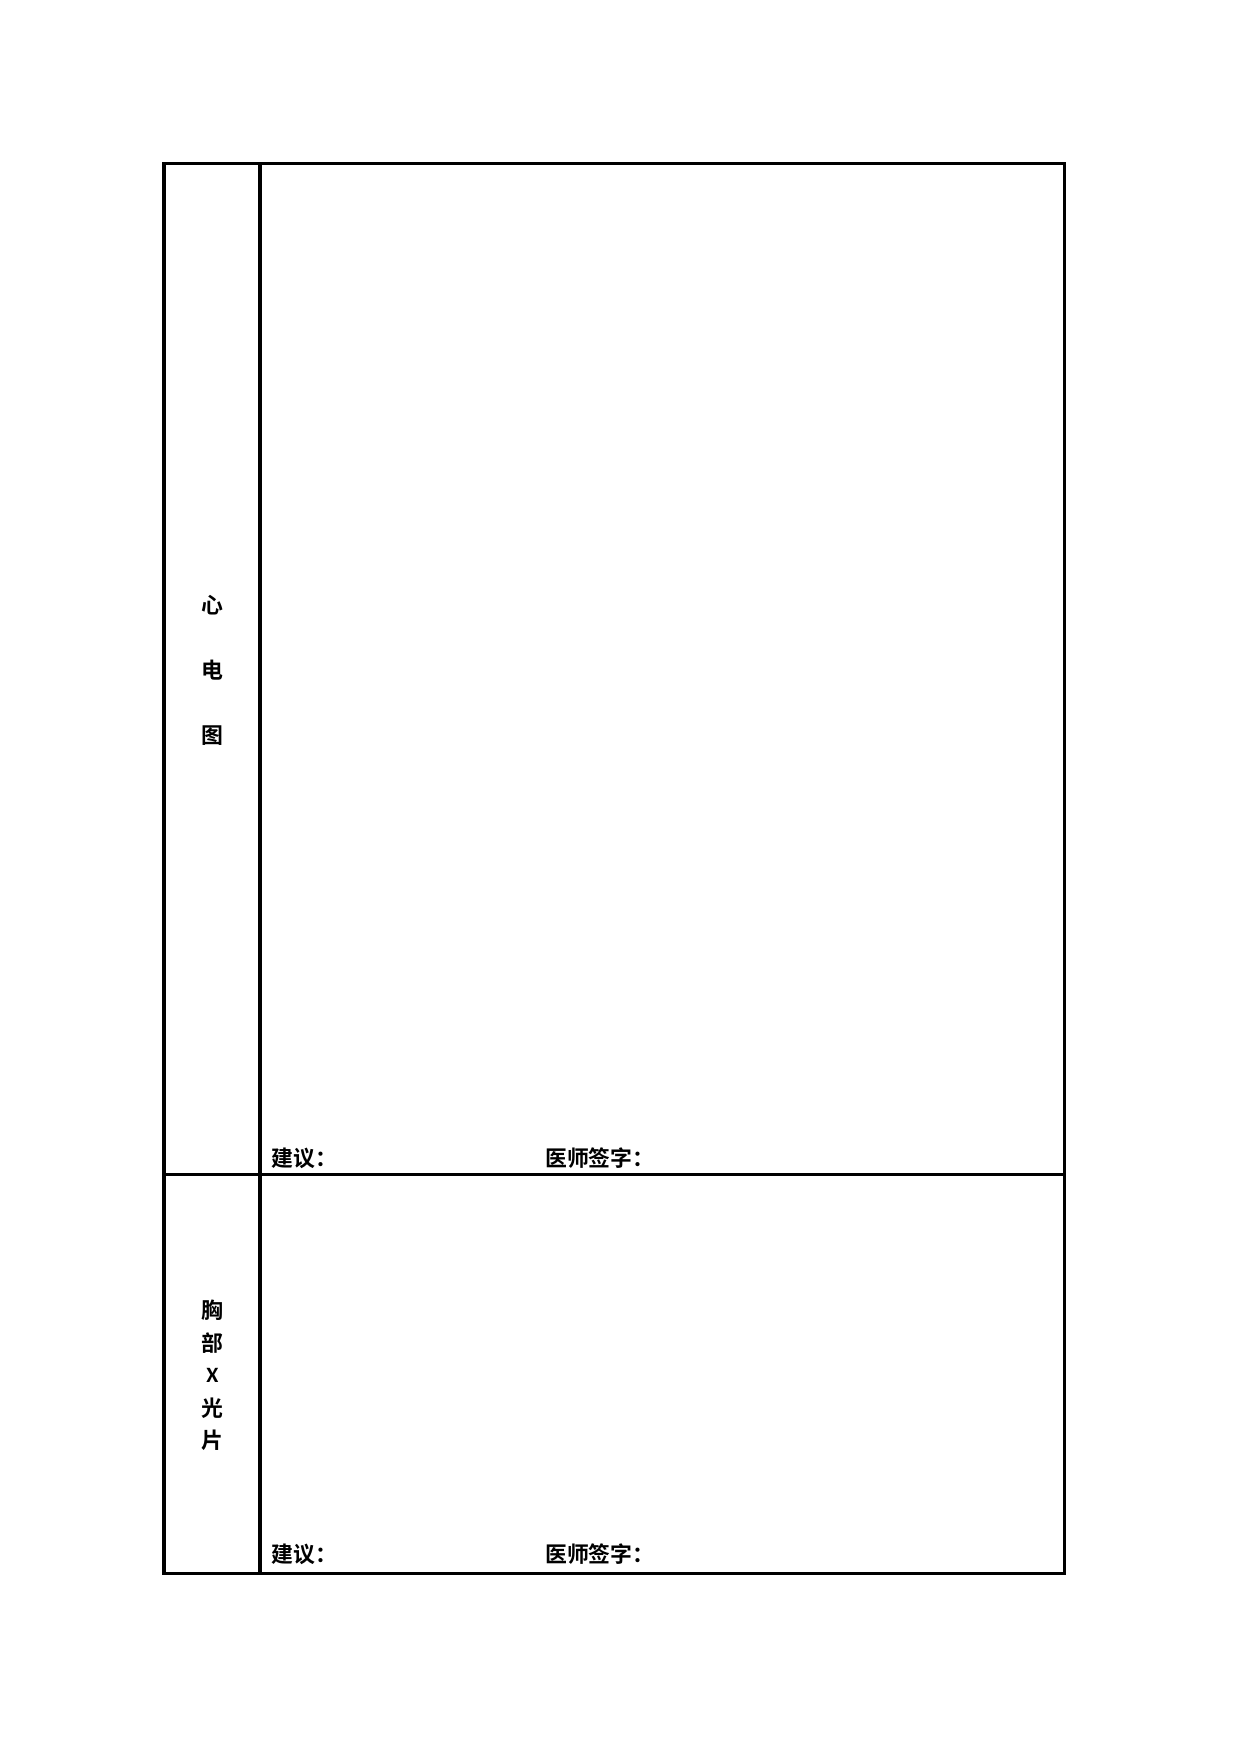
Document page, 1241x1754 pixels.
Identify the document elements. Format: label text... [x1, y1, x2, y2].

table_header 心 电 图 [166, 165, 258, 1173]
table_cell 建议： 医师签字： [262, 1176, 1063, 1572]
table_header 建议： 医师签字： [262, 165, 1063, 1173]
table_cell 胸 部 X 光 片 [166, 1176, 258, 1572]
